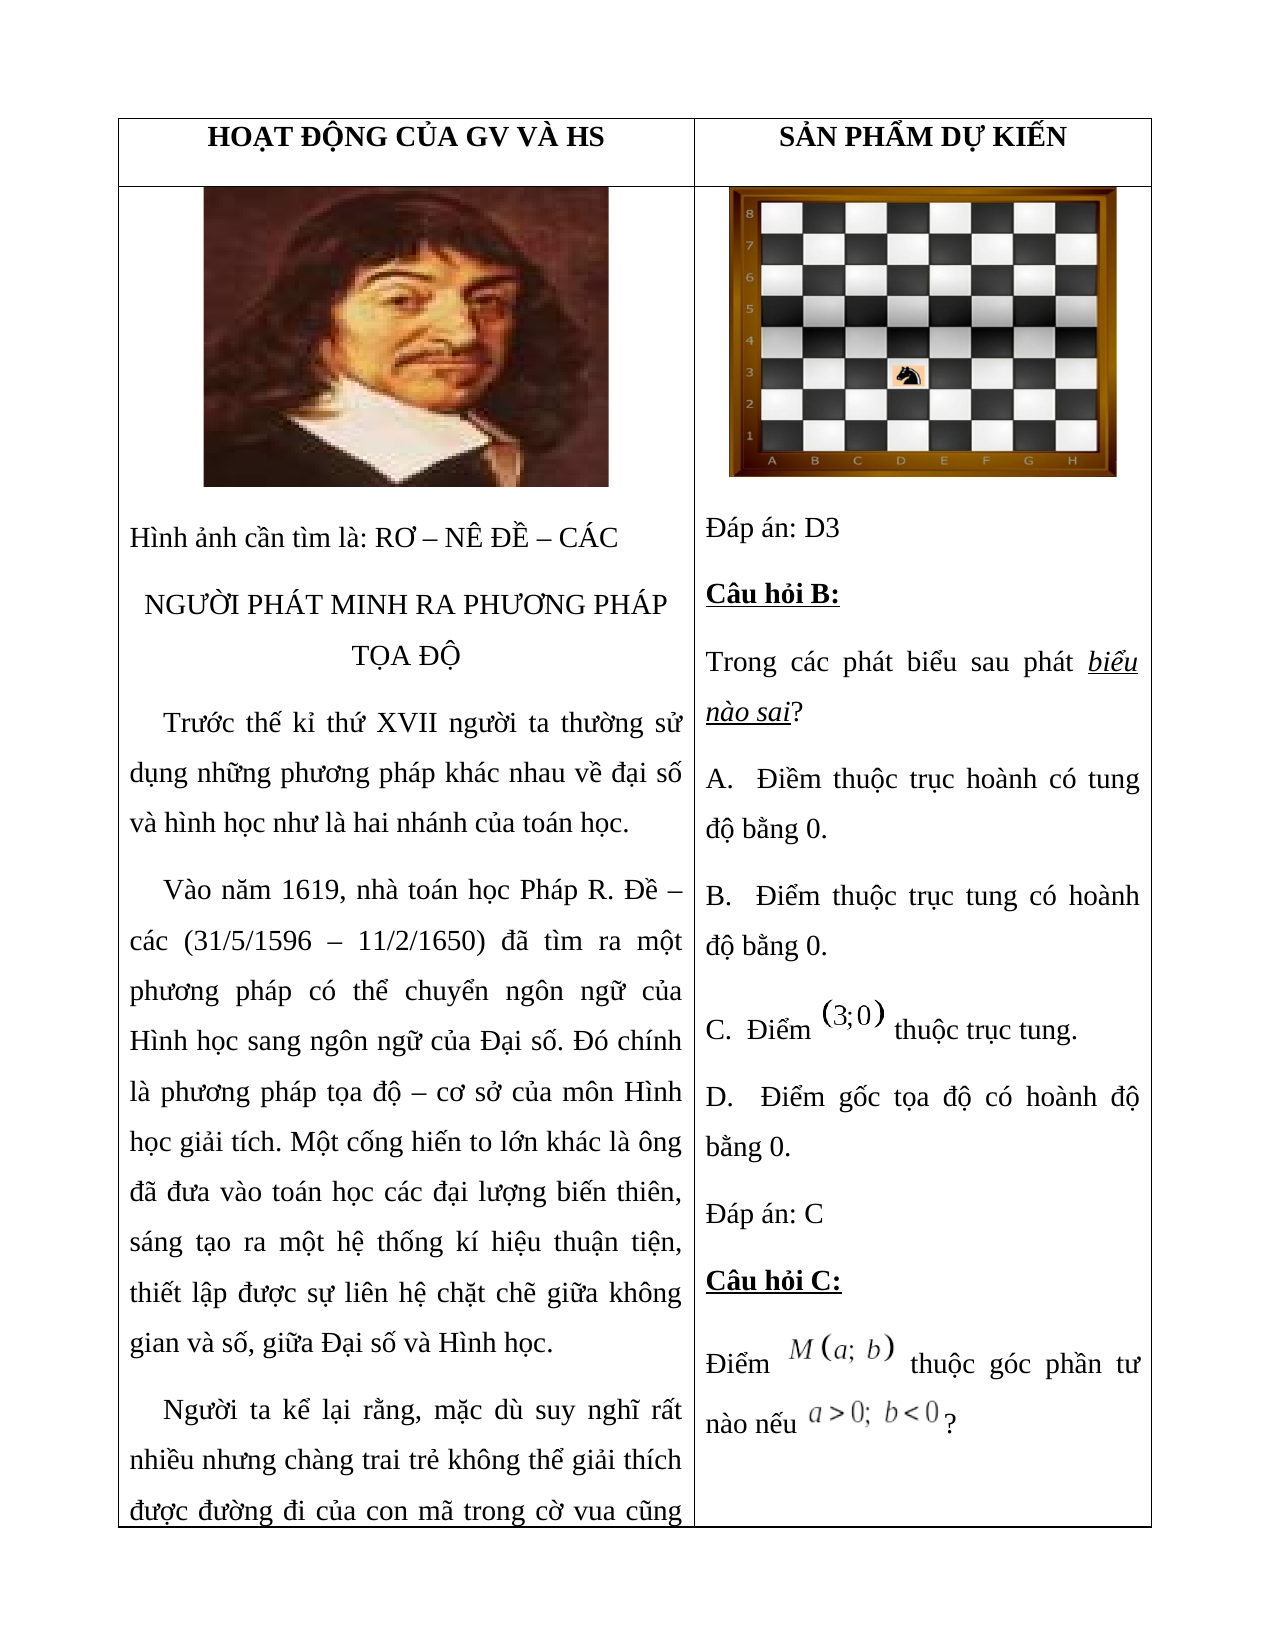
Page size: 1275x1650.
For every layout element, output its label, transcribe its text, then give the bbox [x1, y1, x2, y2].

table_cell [695, 187, 1151, 1526]
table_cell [119, 187, 694, 1526]
picture [203, 187, 609, 487]
table_header SẢN PHẨM DỰ KIẾN [695, 119, 1151, 186]
table_header HOẠT ĐỘNG CỦA GV VÀ HS [119, 119, 694, 186]
picture [729, 187, 1117, 477]
